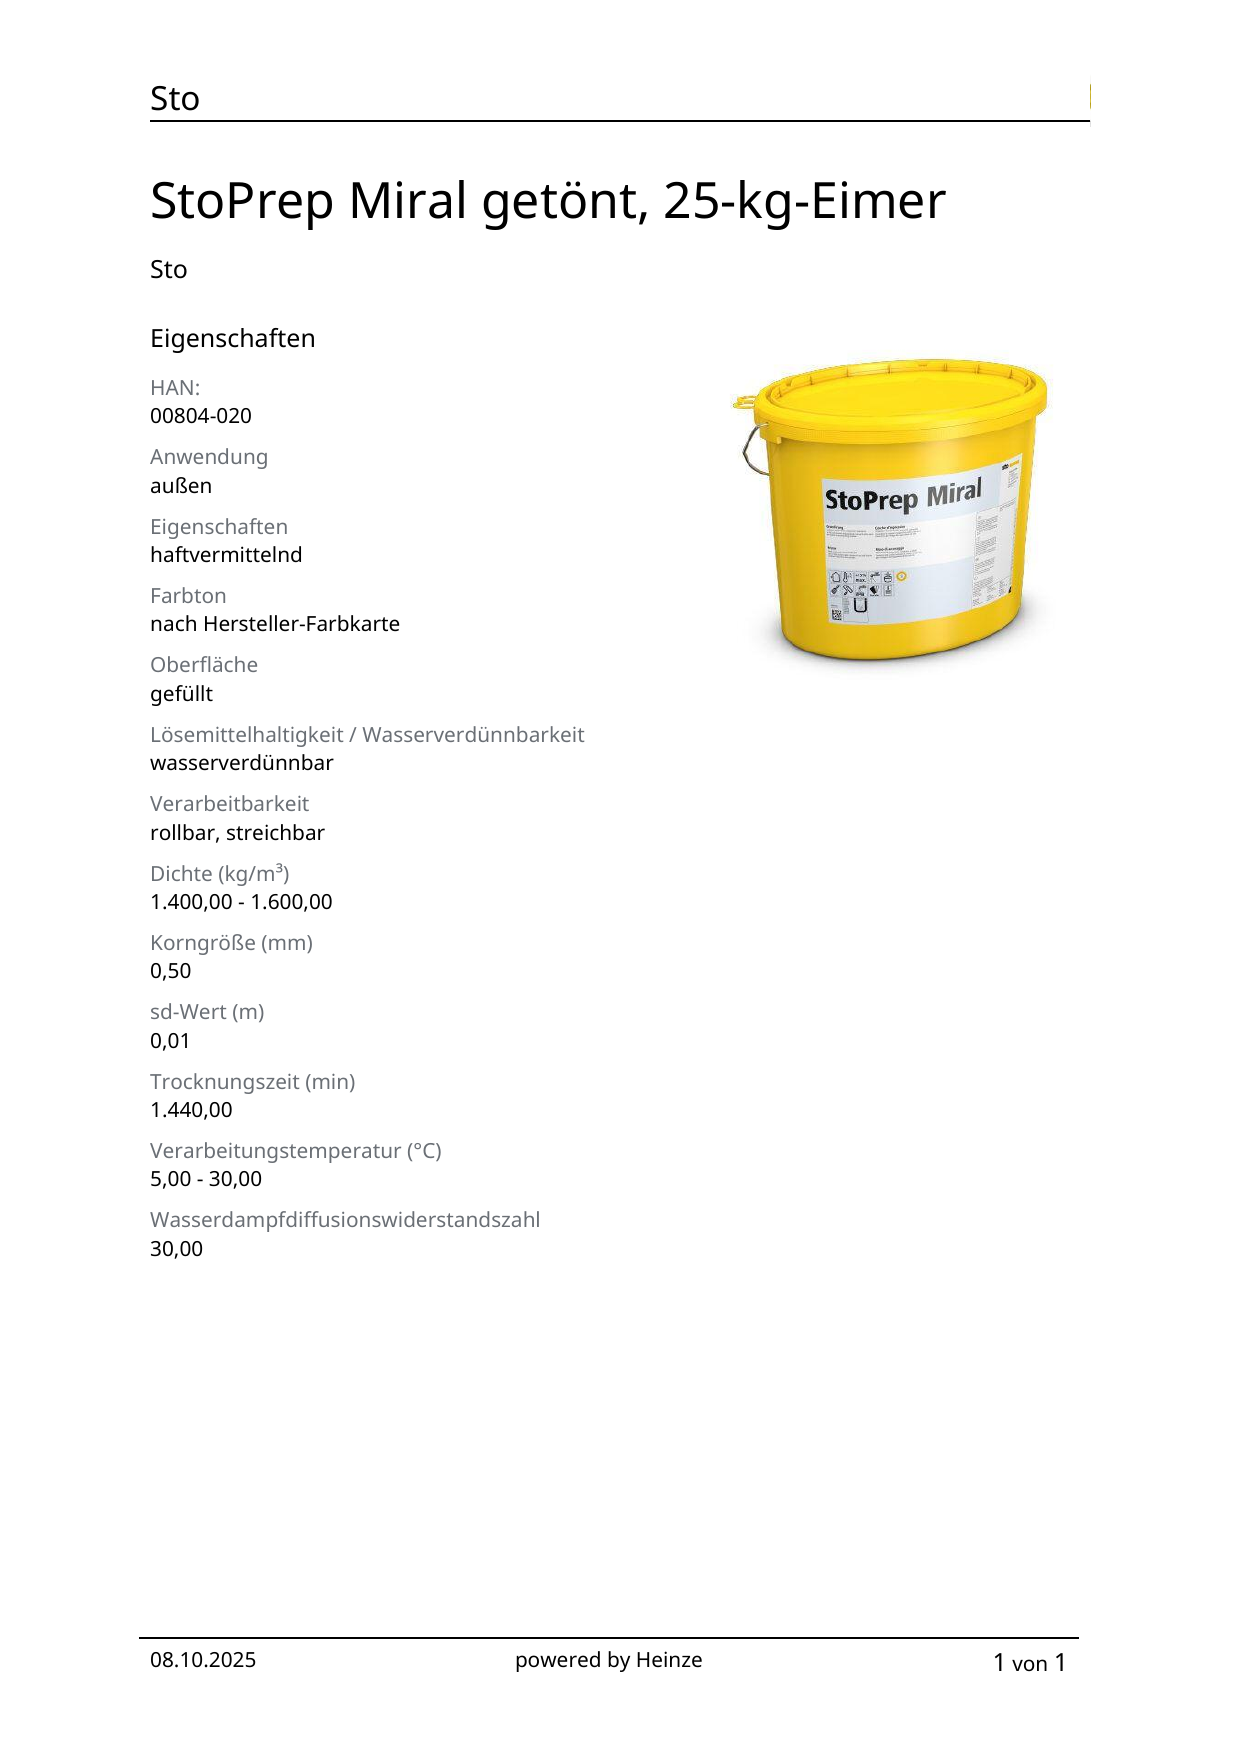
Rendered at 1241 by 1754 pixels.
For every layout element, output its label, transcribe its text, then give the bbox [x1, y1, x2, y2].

text Dichte (kg/m³) [150, 859, 1090, 887]
text Verarbeitbarkeit [150, 789, 1090, 818]
text 00804-020 [150, 401, 715, 430]
text gefüllt [150, 679, 1090, 707]
text 5,00 - 30,00 [150, 1164, 1090, 1193]
text Trocknungszeit (min) [150, 1067, 1090, 1095]
text Lösemittelhaltigkeit / Wasserverdünnbarkeit [150, 720, 1090, 748]
text StoPrep Miral getönt, 25-kg-Eimer [150, 165, 1090, 233]
text 0,01 [150, 1026, 1090, 1054]
text nach Hersteller-Farbkarte [150, 609, 715, 638]
text Korngröße (mm) [150, 928, 1090, 956]
text haftvermittelnd [150, 540, 715, 569]
text wasserverdünnbar [150, 748, 1090, 777]
picture [715, 320, 1091, 696]
text Wasserdampfdiffusionswiderstandszahl [150, 1206, 1090, 1234]
text rollbar, streichbar [150, 818, 1090, 846]
text Eigenschaften [150, 320, 715, 354]
text 1.440,00 [150, 1095, 1090, 1124]
text Verarbeitungstemperatur (°C) [150, 1136, 1090, 1164]
text HAN: [150, 373, 715, 401]
text Farbton [150, 581, 715, 609]
text Sto [150, 252, 1090, 286]
text 1.400,00 - 1.600,00 [150, 887, 1090, 916]
text Anwendung [150, 442, 715, 471]
text 0,50 [150, 956, 1090, 985]
text 30,00 [150, 1234, 1090, 1262]
text sd-Wert (m) [150, 997, 1090, 1026]
text außen [150, 471, 715, 499]
text Oberfläche [150, 651, 715, 679]
text Eigenschaften [150, 512, 715, 540]
